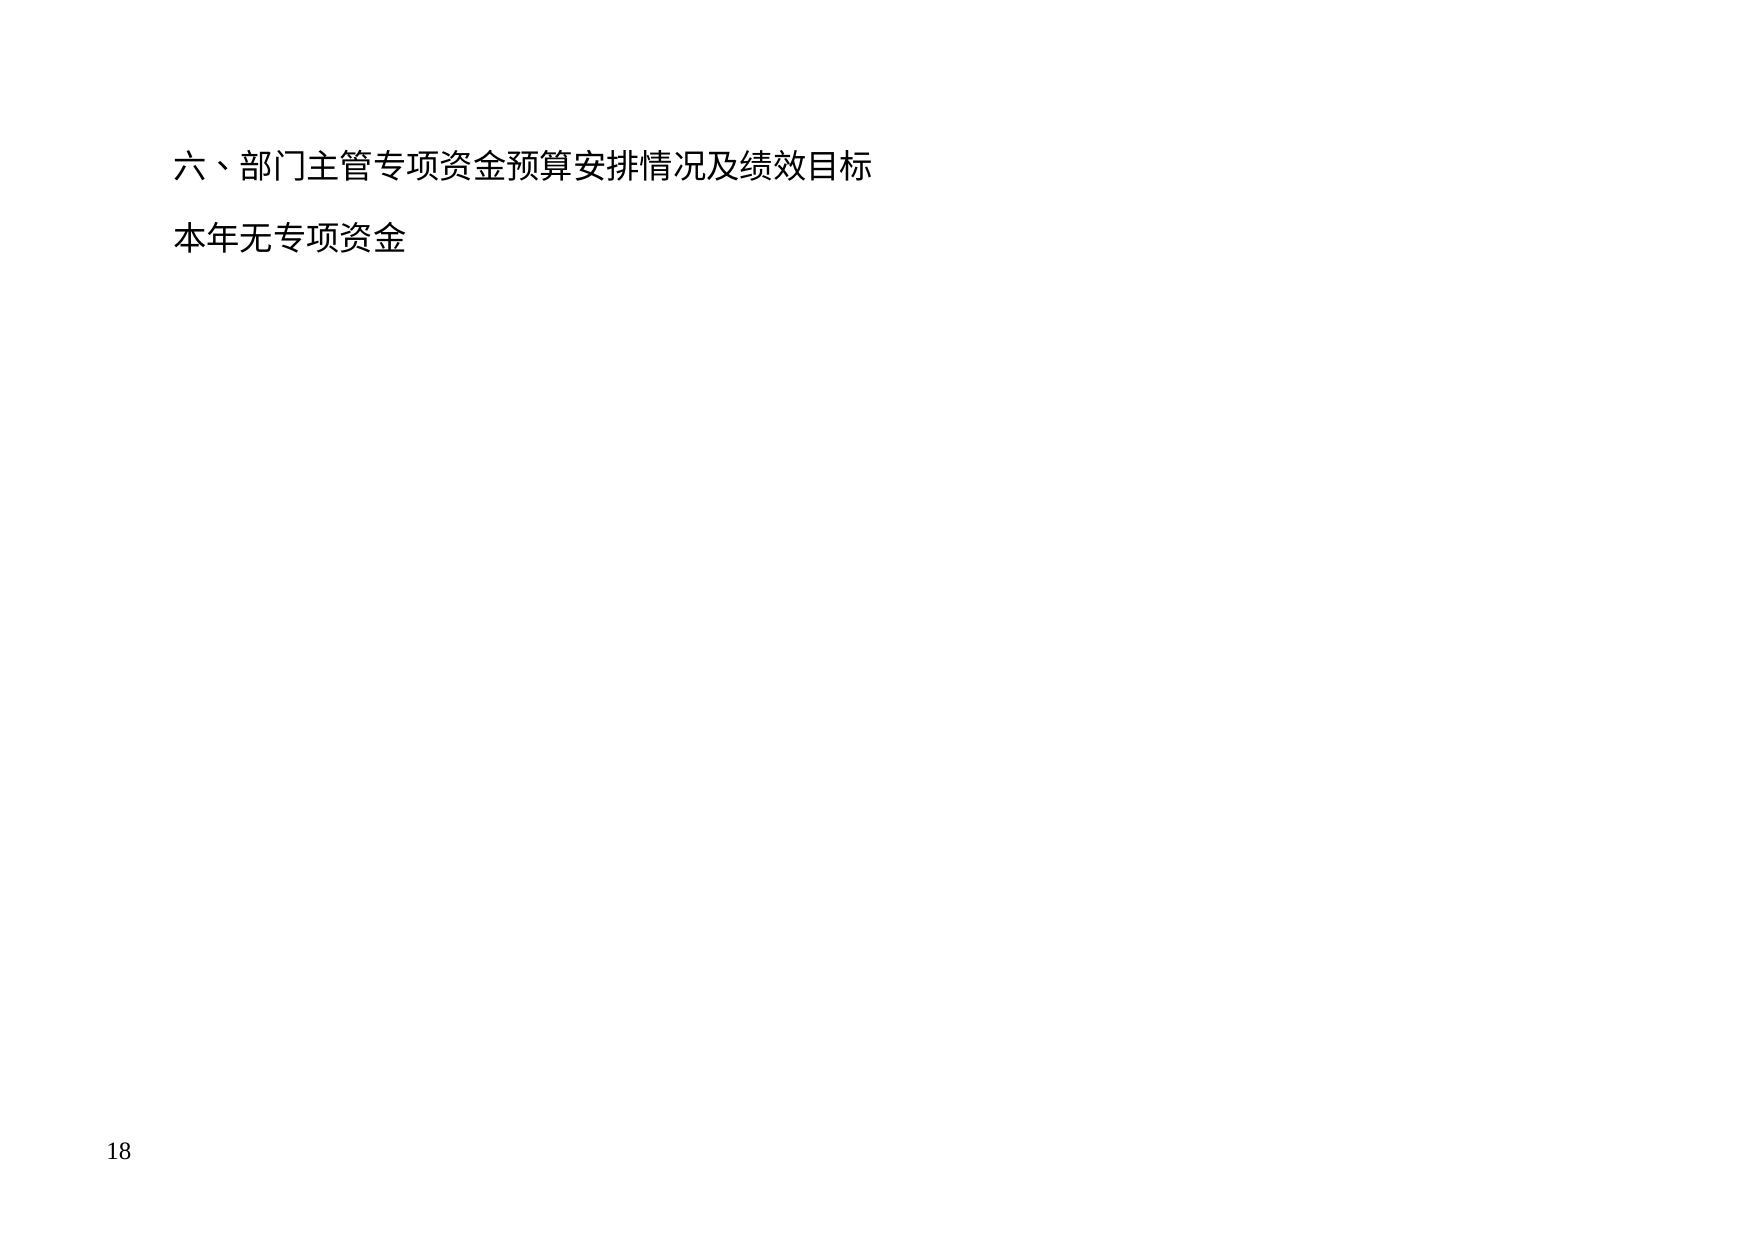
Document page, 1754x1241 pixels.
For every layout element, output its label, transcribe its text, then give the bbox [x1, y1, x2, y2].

text 本年无专项资金 [106, 212, 1648, 260]
text 六、部门主管专项资金预算安排情况及绩效目标 [106, 143, 1648, 188]
